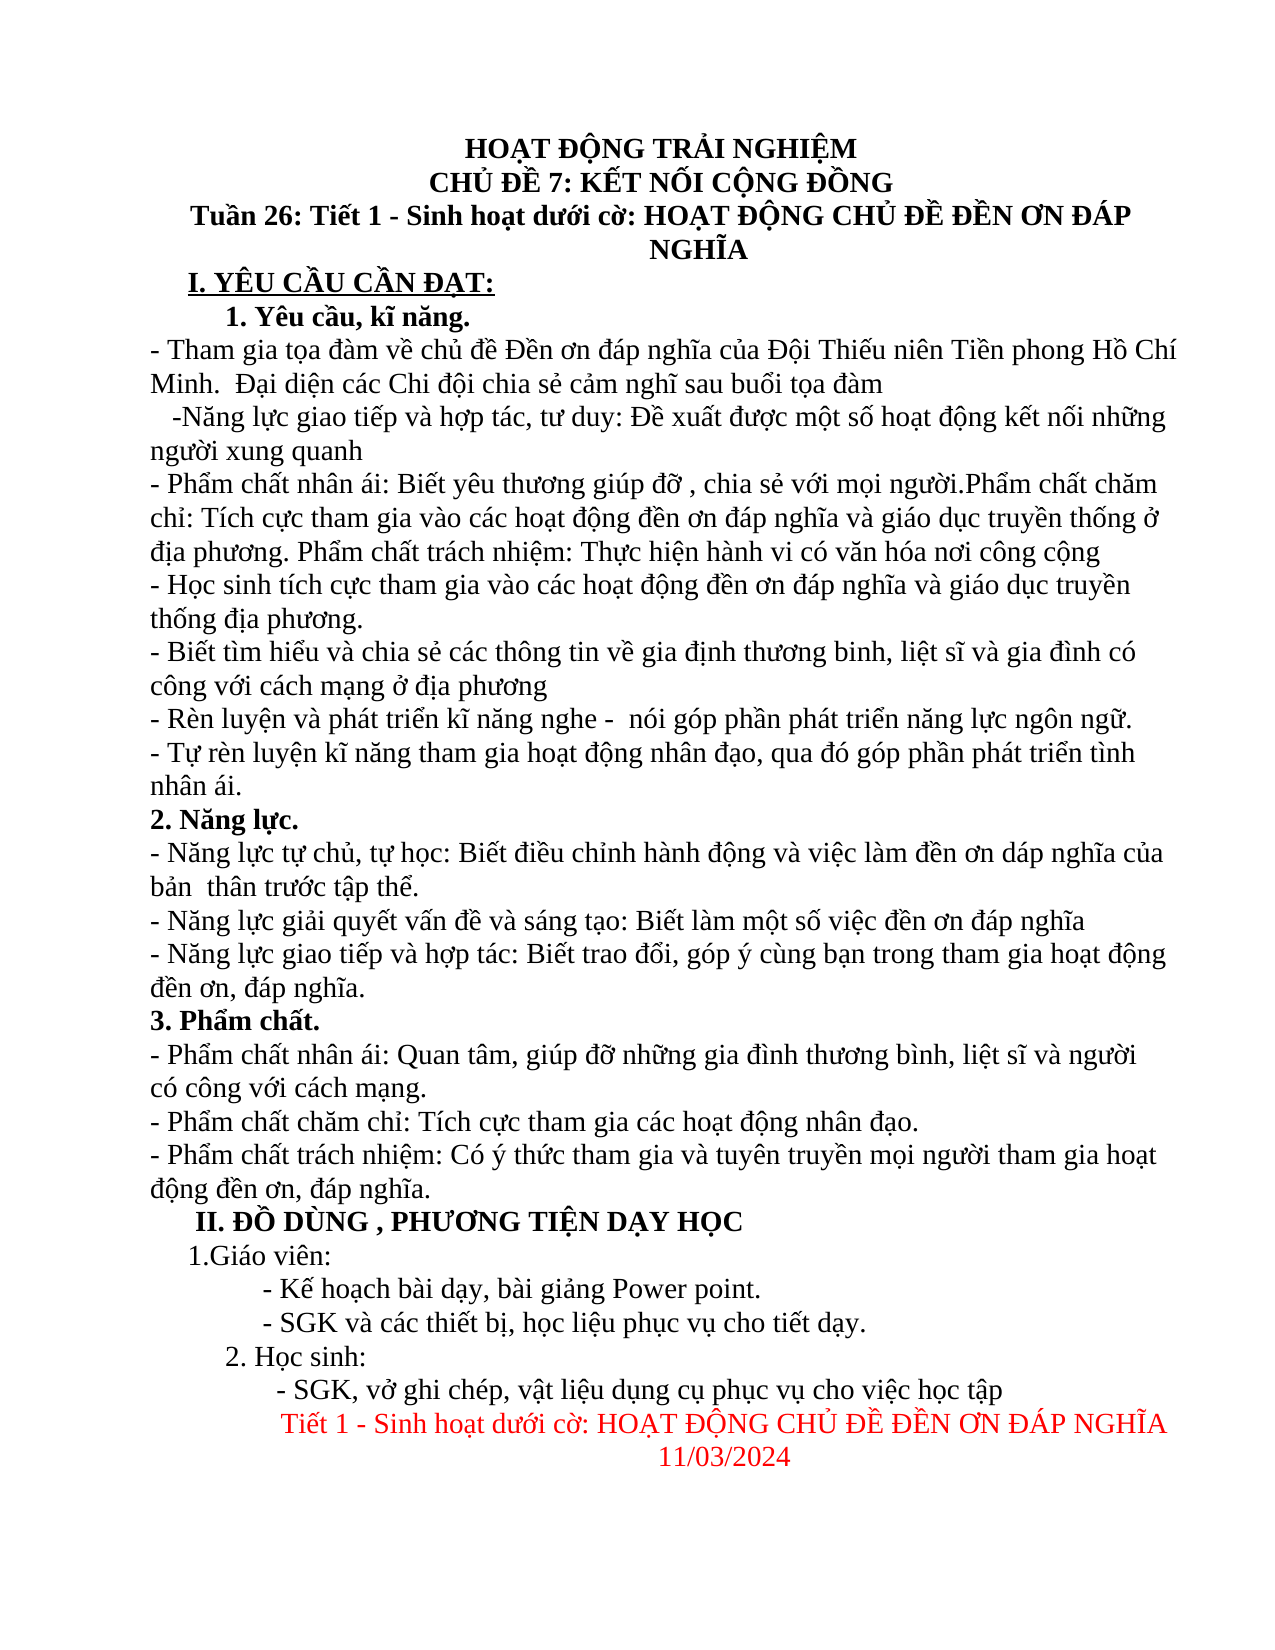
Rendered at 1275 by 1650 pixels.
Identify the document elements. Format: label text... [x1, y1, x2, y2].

text 1. Yêu cầu, kĩ năng. [150, 299, 1201, 332]
text I. YÊU CẦU CẦN ĐẠT: [150, 265, 1172, 299]
text 1.Giáo viên: [150, 1238, 1172, 1272]
text - Biết tìm hiểu và chia sẻ các thông tin về gia định thương binh, liệt sĩ và gia đình có công với cách mạng ở địa phương [150, 634, 1172, 701]
text - Tự rèn luyện kĩ năng tham gia hoạt động nhân đạo, qua đó góp phần phát triển tình nhân ái. [150, 735, 1172, 802]
text -Năng lực giao tiếp và hợp tác, tư duy: Đề xuất được một số hoạt động kết nối những người xung quanh [150, 399, 1172, 467]
text - Học sinh tích cực tham gia vào các hoạt động đền ơn đáp nghĩa và giáo dục truyền thống địa phương. [150, 567, 1172, 634]
text - Năng lực tự chủ, tự học: Biết điều chỉnh hành động và việc làm đền ơn dáp nghĩa của bản thân trước tập thể. [150, 836, 1172, 903]
text 2. Học sinh: [150, 1339, 1172, 1372]
text - Rèn luyện và phát triển kĩ năng nghe - nói góp phần phát triển năng lực ngôn ngữ. [150, 701, 1172, 735]
text - Kế hoạch bài dạy, bài giảng Power point. [262, 1272, 1172, 1305]
text - SGK, vở ghi chép, vật liệu dụng cụ phục vụ cho việc học tập [239, 1372, 1172, 1406]
text - Phẩm chất chăm chỉ: Tích cực tham gia các hoạt động nhân đạo. [150, 1104, 1172, 1137]
text - Năng lực giải quyết vấn đề và sáng tạo: Biết làm một số việc đền ơn đáp nghĩa [150, 903, 1172, 936]
text - Tham gia tọa đàm về chủ đề Đền ơn đáp nghĩa của Đội Thiếu niên Tiền phong Hồ Chí Minh. Đại diện các Chi đội chia sẻ cảm nghĩ sau buổi tọa đàm [150, 332, 1201, 399]
text - Năng lực giao tiếp và hợp tác: Biết trao đổi, góp ý cùng bạn trong tham gia hoạt động đền ơn, đáp nghĩa. [150, 936, 1172, 1003]
text II. ĐỒ DÙNG , PHƯƠNG TIỆN DẠY HỌC [150, 1204, 1172, 1238]
text 2. Năng lực. [150, 802, 1172, 836]
text Tuần 26: Tiết 1 - Sinh hoạt dưới cờ: HOẠT ĐỘNG CHỦ ĐỀ ĐỀN ƠN ĐÁP NGHĨA [150, 198, 1172, 265]
text - SGK và các thiết bị, học liệu phục vụ cho tiết dạy. [262, 1305, 1172, 1339]
text CHỦ ĐỀ 7: KẾT NỐI CỘNG ĐỒNG [150, 165, 1172, 198]
text HOẠT ĐỘNG TRẢI NGHIỆM [150, 131, 1172, 165]
text - Phẩm chất nhân ái: Quan tâm, giúp đỡ những gia đình thương bình, liệt sĩ và người có công với cách mạng. [150, 1037, 1172, 1104]
text - Phẩm chất nhân ái: Biết yêu thương giúp đỡ , chia sẻ với mọi người.Phẩm chất chăm chỉ: Tích cực tham gia vào các hoạt động đền ơn đáp nghĩa và giáo dục truyền thống ở địa phương. Phẩm chất trách nhiệm: Thực hiện hành vi có văn hóa nơi công cộng [150, 467, 1172, 567]
text 3. Phẩm chất. [150, 1003, 1172, 1037]
text 11/03/2024 [239, 1439, 1172, 1473]
text - Phẩm chất trách nhiệm: Có ý thức tham gia và tuyên truyền mọi người tham gia hoạt động đền ơn, đáp nghĩa. [150, 1137, 1172, 1204]
text Tiết 1 - Sinh hoạt dưới cờ: HOẠT ĐỘNG CHỦ ĐỀ ĐỀN ƠN ĐÁP NGHĨA [239, 1406, 1172, 1439]
